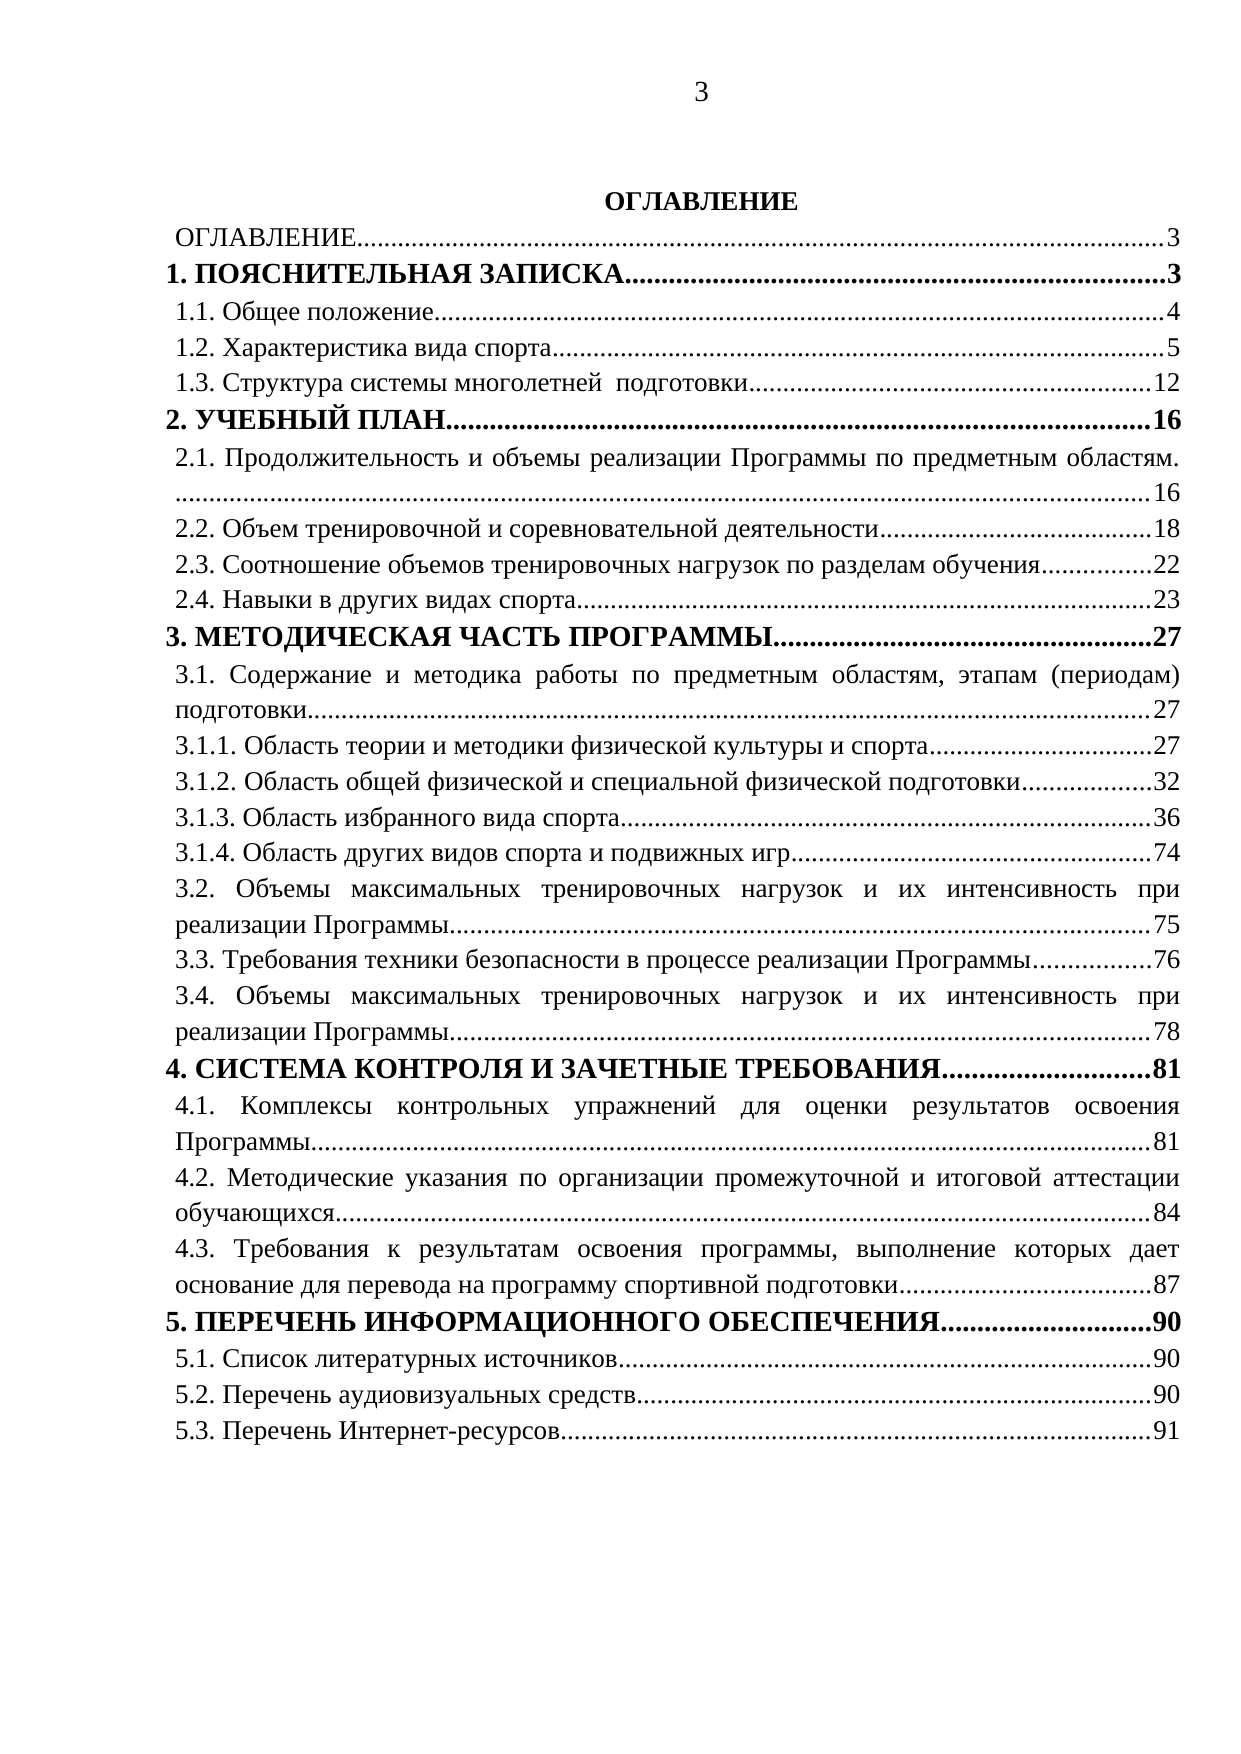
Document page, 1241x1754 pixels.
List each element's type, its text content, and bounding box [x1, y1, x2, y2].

text 3.1.2. Область общей физической и специальной физической подготовки 32 [175, 765, 1181, 796]
text 3. МЕТОДИЧЕСКАЯ ЧАСТЬ ПРОГРАММЫ 27 [165, 619, 1181, 653]
text 2.3. Соотношение объемов тренировочных нагрузок по разделам обучения 22 [175, 548, 1181, 579]
text 1.1. Общее положение. 4 [175, 295, 1181, 326]
text 1.3. Структура системы многолетней подготовки 12 [175, 366, 1181, 397]
text 4.1. Комплексы контрольных упражнений для оценки результатов освоения Программы 81 [175, 1089, 1181, 1156]
subtitle ОГЛАВЛЕНИЕ [221, 185, 1181, 216]
text 3.1.1. Область теории и методики физической культуры и спорта 27 [175, 729, 1181, 760]
text 1. ПОЯСНИТЕЛЬНАЯ ЗАПИСКА 3 [165, 256, 1181, 290]
text 3.1. Содержание и методика работы по предметным областям, этапам (периодам) подготовки 27 [175, 658, 1181, 725]
text 5.2. Перечень аудиовизуальных средств 90 [175, 1378, 1181, 1409]
text 2. УЧЕБНЫЙ ПЛАН 16 [165, 402, 1181, 436]
text 5. ПЕРЕЧЕНЬ ИНФОРМАЦИОННОГО ОБЕСПЕЧЕНИЯ 90 [165, 1304, 1181, 1337]
text 4.3. Требования к результатам освоения программы, выполнение которых дает основание для перевода на программу спортивной подготовки 87 [175, 1232, 1181, 1299]
text 5.1. Список литературных источников 90 [175, 1342, 1181, 1373]
text ОГЛАВЛЕНИЕ 3 [175, 221, 1181, 252]
text 3.1.4. Область других видов спорта и подвижных игр 74 [175, 836, 1181, 868]
text 3.1.3. Область избранного вида спорта 36 [175, 801, 1181, 832]
text 3.2. Объемы максимальных тренировочных нагрузок и их интенсивность при реализации Программы. 75 [175, 872, 1181, 939]
text 2.4. Навыки в других видах спорта 23 [175, 583, 1181, 615]
text 5.3. Перечень Интернет-ресурсов 91 [175, 1414, 1181, 1445]
text 2.1. Продолжительность и объемы реализации Программы по предметным областям. 16 [175, 441, 1181, 507]
text 3.3. Требования техники безопасности в процессе реализации Программы 76 [175, 944, 1181, 975]
text 3.4. Объемы максимальных тренировочных нагрузок и их интенсивность при реализации Программы. 78 [175, 979, 1181, 1046]
text 2.2. Объем тренировочной и соревновательной деятельности 18 [175, 512, 1181, 543]
text 1.2. Характеристика вида спорта 5 [175, 331, 1181, 362]
text 4.2. Методические указания по организации промежуточной и итоговой аттестации обучающихся 84 [175, 1161, 1181, 1228]
text 4. СИСТЕМА КОНТРОЛЯ И ЗАЧЕТНЫЕ ТРЕБОВАНИЯ 81 [165, 1051, 1181, 1084]
